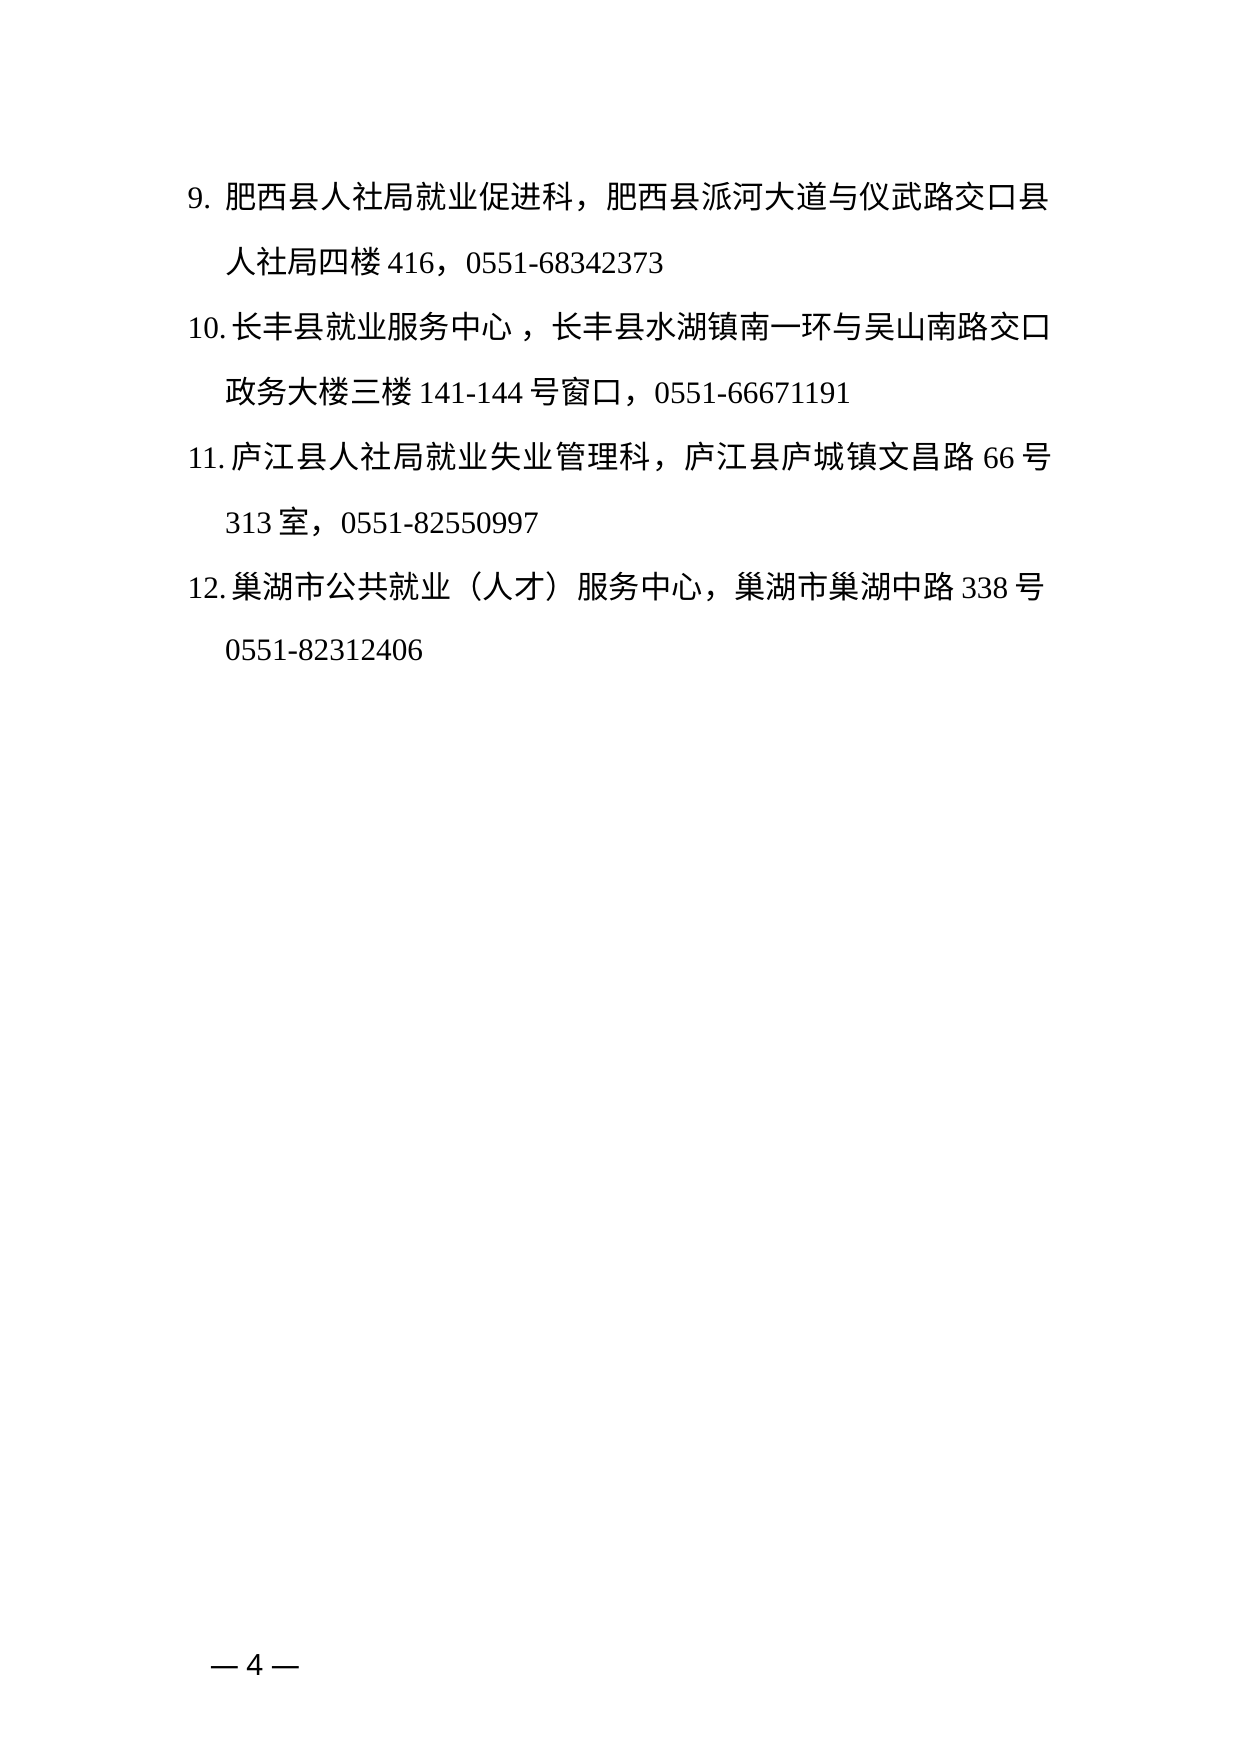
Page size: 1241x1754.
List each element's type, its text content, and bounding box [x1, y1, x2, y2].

list 巢湖市公共就业（人才）服务中心，巢湖市巢湖中路338号 ，0551-82312406 [187, 552, 1053, 682]
list 长丰县就业服务中心 ，长丰县水湖镇南一环与吴山南路交口政务大楼三楼141-144号窗口，0551-66671191 [187, 292, 1053, 422]
list 肥西县人社局就业促进科，肥西县派河大道与仪武路交口县人社局四楼416，0551-68342373 [187, 162, 1053, 292]
list 庐江县人社局就业失业管理科，庐江县庐城镇文昌路66号313室，0551-82550997 [187, 422, 1053, 552]
